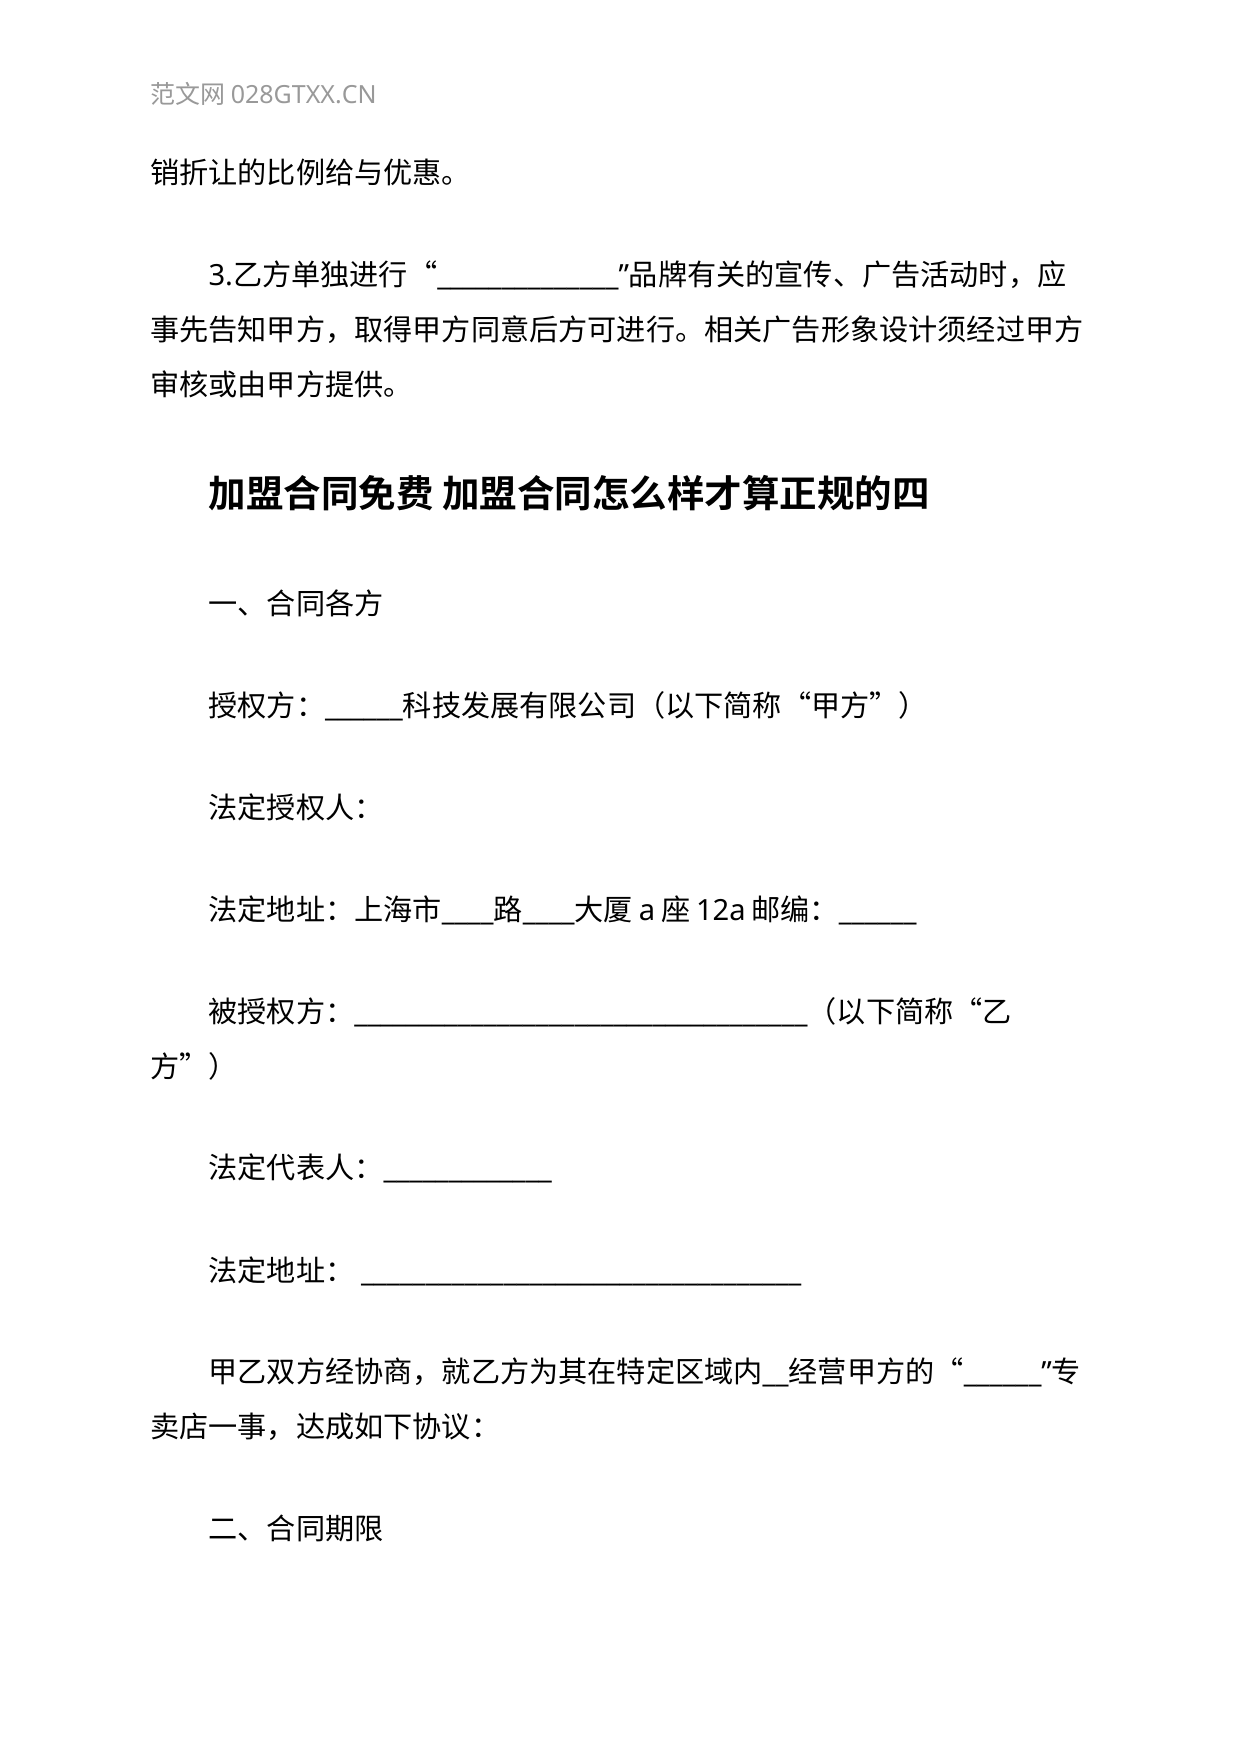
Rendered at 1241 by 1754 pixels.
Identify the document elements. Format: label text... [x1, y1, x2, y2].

text 授权方：______科技发展有限公司（以下简称“甲方”） [150, 683, 1090, 725]
text 3.乙方单独进行“______________”品牌有关的宣传、广告活动时，应事先告知甲方，取得甲方同意后方可进行。相关广告形象设计须经过甲方审核或由甲方提供。 [150, 252, 1090, 404]
text 加盟合同免费 加盟合同怎么样才算正规的四 [150, 463, 1090, 518]
text 法定代表人：_____________ [150, 1145, 1090, 1187]
text 一、合同各方 [150, 581, 1090, 623]
text 被授权方：___________________________________（以下简称“乙方”） [150, 988, 1090, 1086]
text 甲乙双方经协商，就乙方为其在特定区域内__经营甲方的“______”专卖店一事，达成如下协议： [150, 1349, 1090, 1446]
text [150, 150, 1090, 192]
text 法定授权人： [150, 784, 1090, 827]
text 二、合同期限 [150, 1506, 1090, 1548]
text 法定地址： __________________________________ [150, 1247, 1090, 1289]
text 法定地址：上海市____路____大厦a座12a邮编：______ [150, 886, 1090, 929]
